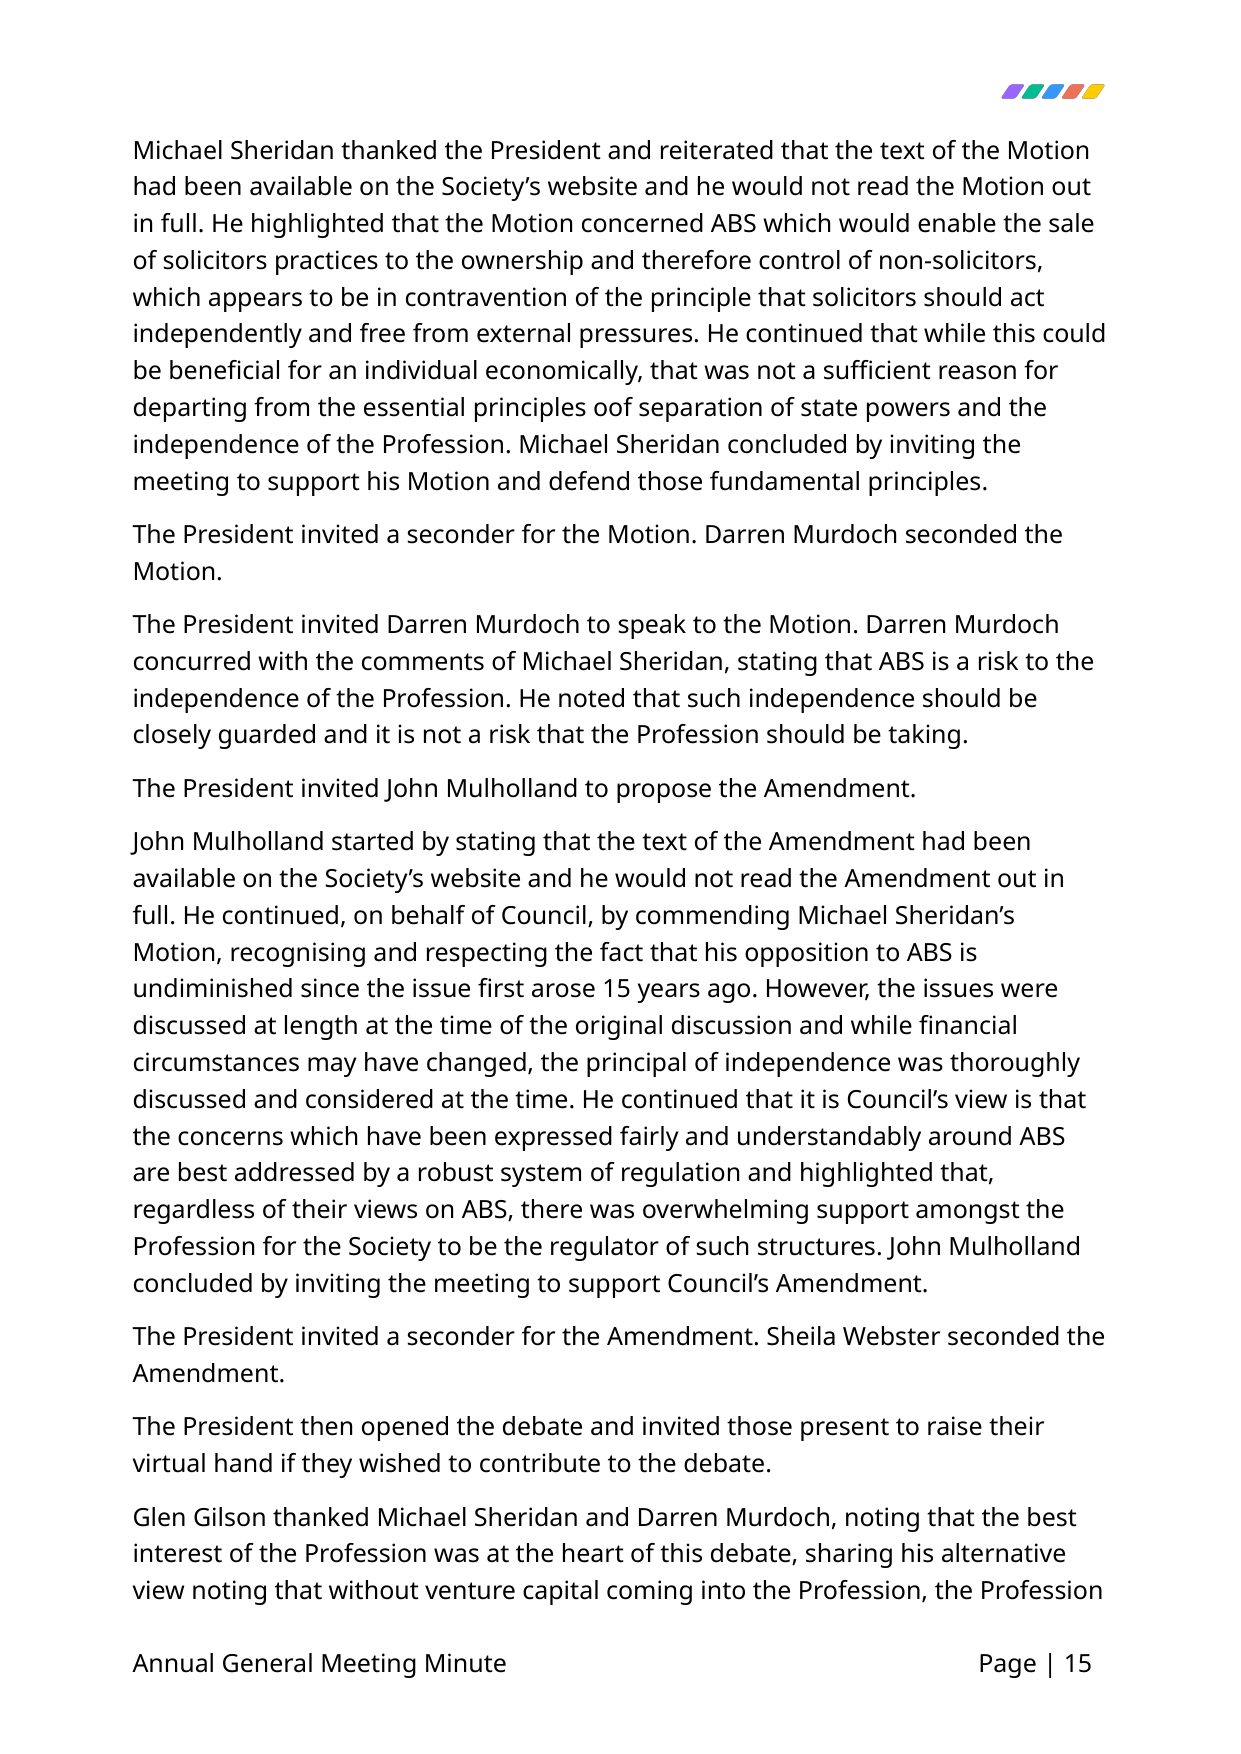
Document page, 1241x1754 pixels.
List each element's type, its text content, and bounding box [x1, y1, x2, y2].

text The President then opened the debate and invited those present to raise their virtual hand if they wished to contribute to the debate. [132, 1409, 1108, 1480]
text The President invited John Mulholland to propose the Amendment. [132, 771, 1108, 805]
text Michael Sheridan thanked the President and reiterated that the text of the Motion had been available on the Society’s website and he would not read the Motion out in full. He highlighted that the Motion concerned ABS which would enable the sale of solicitors practices to the ownership and therefore control of non-solicitors, which appears to be in contravention of the principle that solicitors should act independently and free from external pressures. He continued that while this could be beneficial for an individual economically, that was not a sufficient reason for departing from the essential principles oof separation of state powers and the independence of the Profession. Michael Sheridan concluded by inviting the meeting to support his Motion and defend those fundamental principles. [132, 132, 1108, 497]
text The President invited a seconder for the Amendment. Sheila Webster seconded the Amendment. [132, 1319, 1108, 1389]
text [132, 1499, 1108, 1607]
text The President invited Darren Murdoch to speak to the Motion. Darren Murdoch concurred with the comments of Michael Sheridan, stating that ABS is a risk to the independence of the Profession. He noted that such independence should be closely guarded and it is not a risk that the Profession should be taking. [132, 607, 1108, 751]
text John Mulholland started by stating that the text of the Amendment had been available on the Society’s website and he would not read the Amendment out in full. He continued, on behalf of Council, by commending Michael Sheridan’s Motion, recognising and respecting the fact that his opposition to ABS is undiminished since the issue first arose 15 years ago. However, the issues were discussed at length at the time of the original discussion and while financial circumstances may have changed, the principal of independence was thoroughly discussed and considered at the time. He continued that it is Council’s view is that the concerns which have been expressed fairly and understandably around ABS are best addressed by a robust system of regulation and highlighted that, regardless of their views on ABS, there was overwhelming support amongst the Profession for the Society to be the regulator of such structures. John Mulholland concluded by inviting the meeting to support Council’s Amendment. [132, 824, 1108, 1299]
text The President invited a seconder for the Motion. Darren Murdoch seconded the Motion. [132, 517, 1108, 587]
picture [999, 82, 1107, 101]
